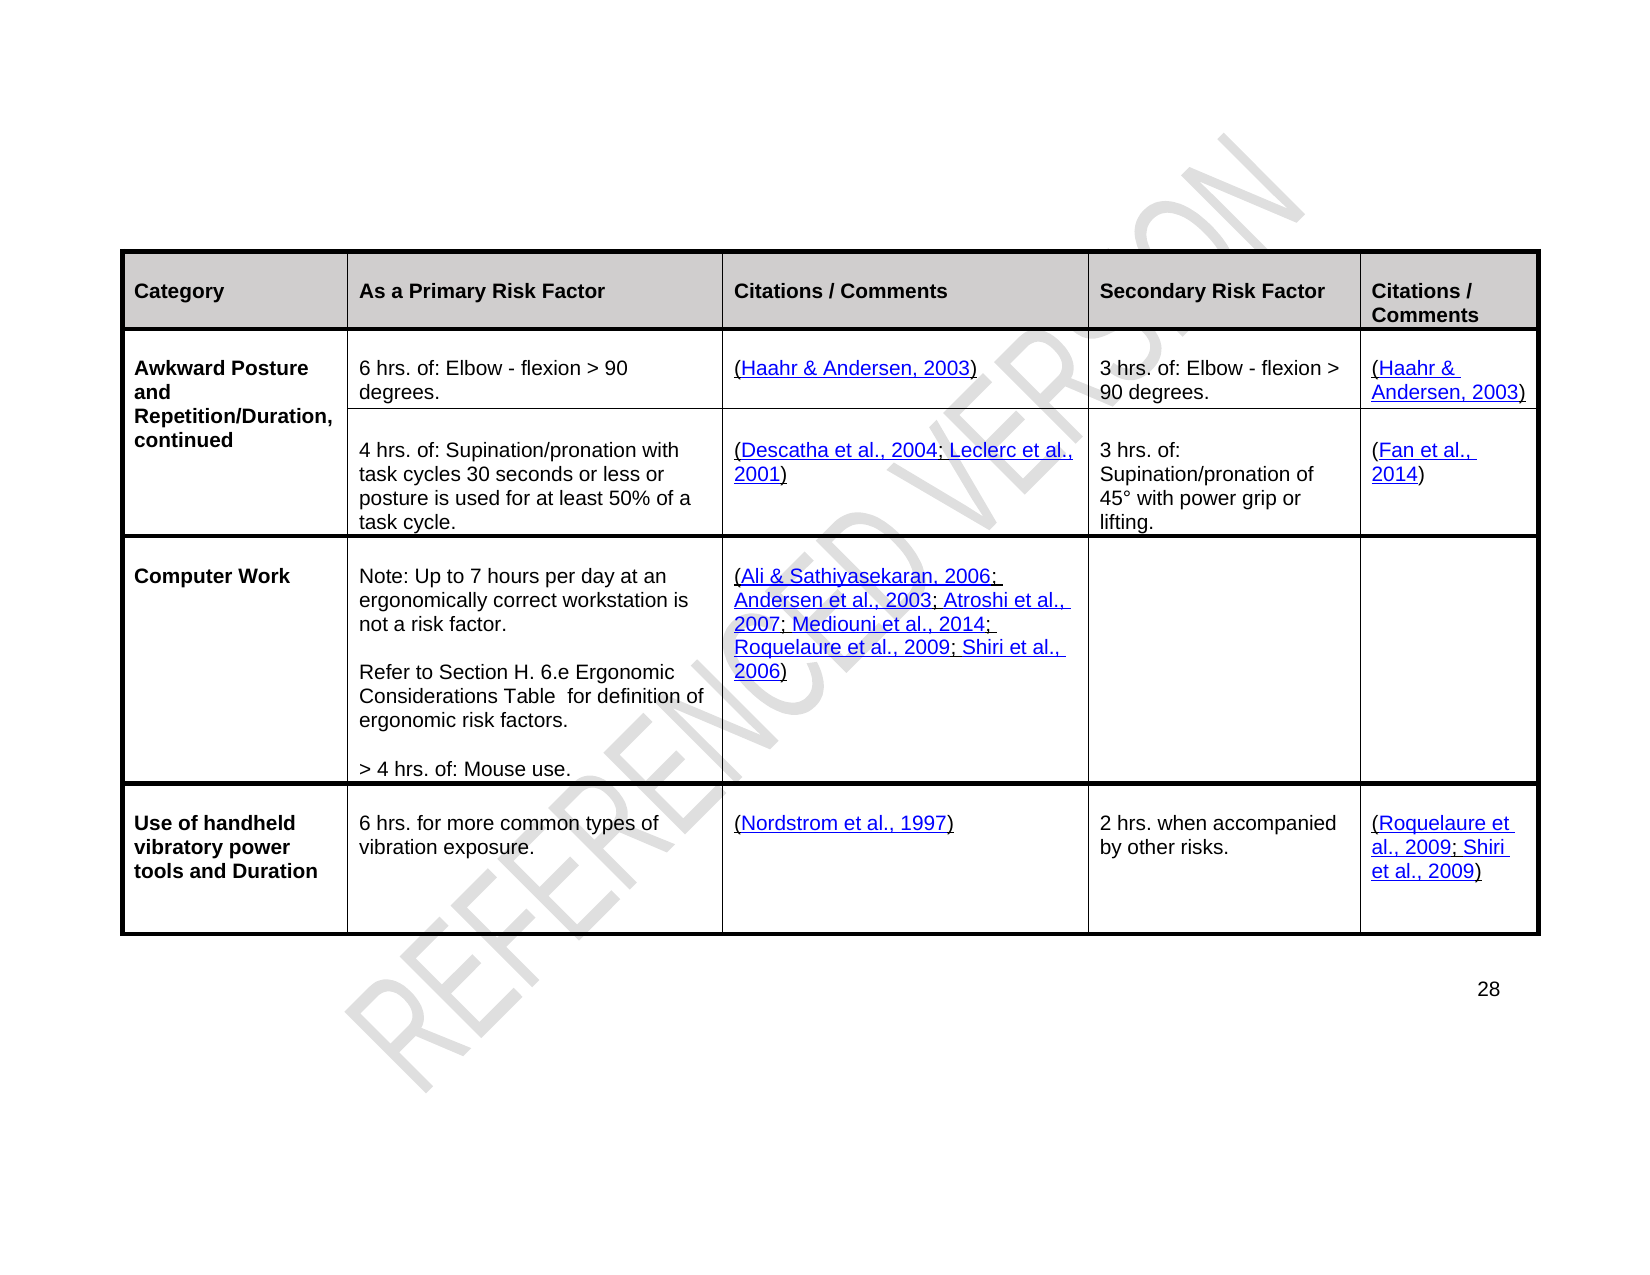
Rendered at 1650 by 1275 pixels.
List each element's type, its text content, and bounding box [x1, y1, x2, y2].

table_cell 2 hrs. when accompanied by other risks. [1089, 786, 1360, 932]
table_cell 6 hrs. for more common types of vibration exposure. [348, 786, 722, 932]
table_cell Awkward Posture and Repetition/Duration, continued [125, 331, 347, 534]
table_cell (Ali & Sathiyasekaran, 2006; Andersen et al., 2003; Atroshi et al., 2007; Mediouni et al., 2014; Roquelaure et al., 2009; Shiri et al., 2006) [723, 538, 1088, 781]
table_cell Computer Work [125, 538, 347, 781]
table_header Secondary Risk Factor [1089, 254, 1360, 327]
table_cell (Haahr & Andersen, 2003) [723, 331, 1088, 408]
table_header Citations / Comments [723, 254, 1088, 327]
table_header Citations / Comments [1361, 254, 1536, 327]
table_cell 3 hrs. of: Supination/pronation of 45° with power grip or lifting. [1089, 409, 1360, 534]
table_cell (Haahr & Andersen, 2003) [1361, 331, 1536, 408]
table_cell (Descatha et al., 2004; Leclerc et al., 2001) [723, 409, 1088, 534]
table_cell 3 hrs. of: Elbow - flexion > 90 degrees. [1089, 331, 1360, 408]
table_cell (Roquelaure et al., 2009; Shiri et al., 2009) [1361, 786, 1536, 932]
table_cell 4 hrs. of: Supination/pronation with task cycles 30 seconds or less or posture is used for at least 50% of a task cycle. [348, 409, 722, 534]
table_header As a Primary Risk Factor [348, 254, 722, 327]
table_cell [1089, 538, 1360, 781]
table_cell Note: Up to 7 hours per day at an ergonomically correct workstation is not a risk factor. Refer to Section H. 6.e Ergonomic Considerations Table for definition of ergonomic risk factors. > 4 hrs. of: Mouse use. [348, 538, 722, 781]
table_cell Use of handheld vibratory power tools and Duration [125, 786, 347, 932]
table_cell (Nordstrom et al., 1997) [723, 786, 1088, 932]
table_cell 6 hrs. of: Elbow - flexion > 90 degrees. [348, 331, 722, 408]
table_cell (Fan et al., 2014) [1361, 409, 1536, 534]
table_cell [1361, 538, 1536, 781]
table_header Category [125, 254, 347, 327]
